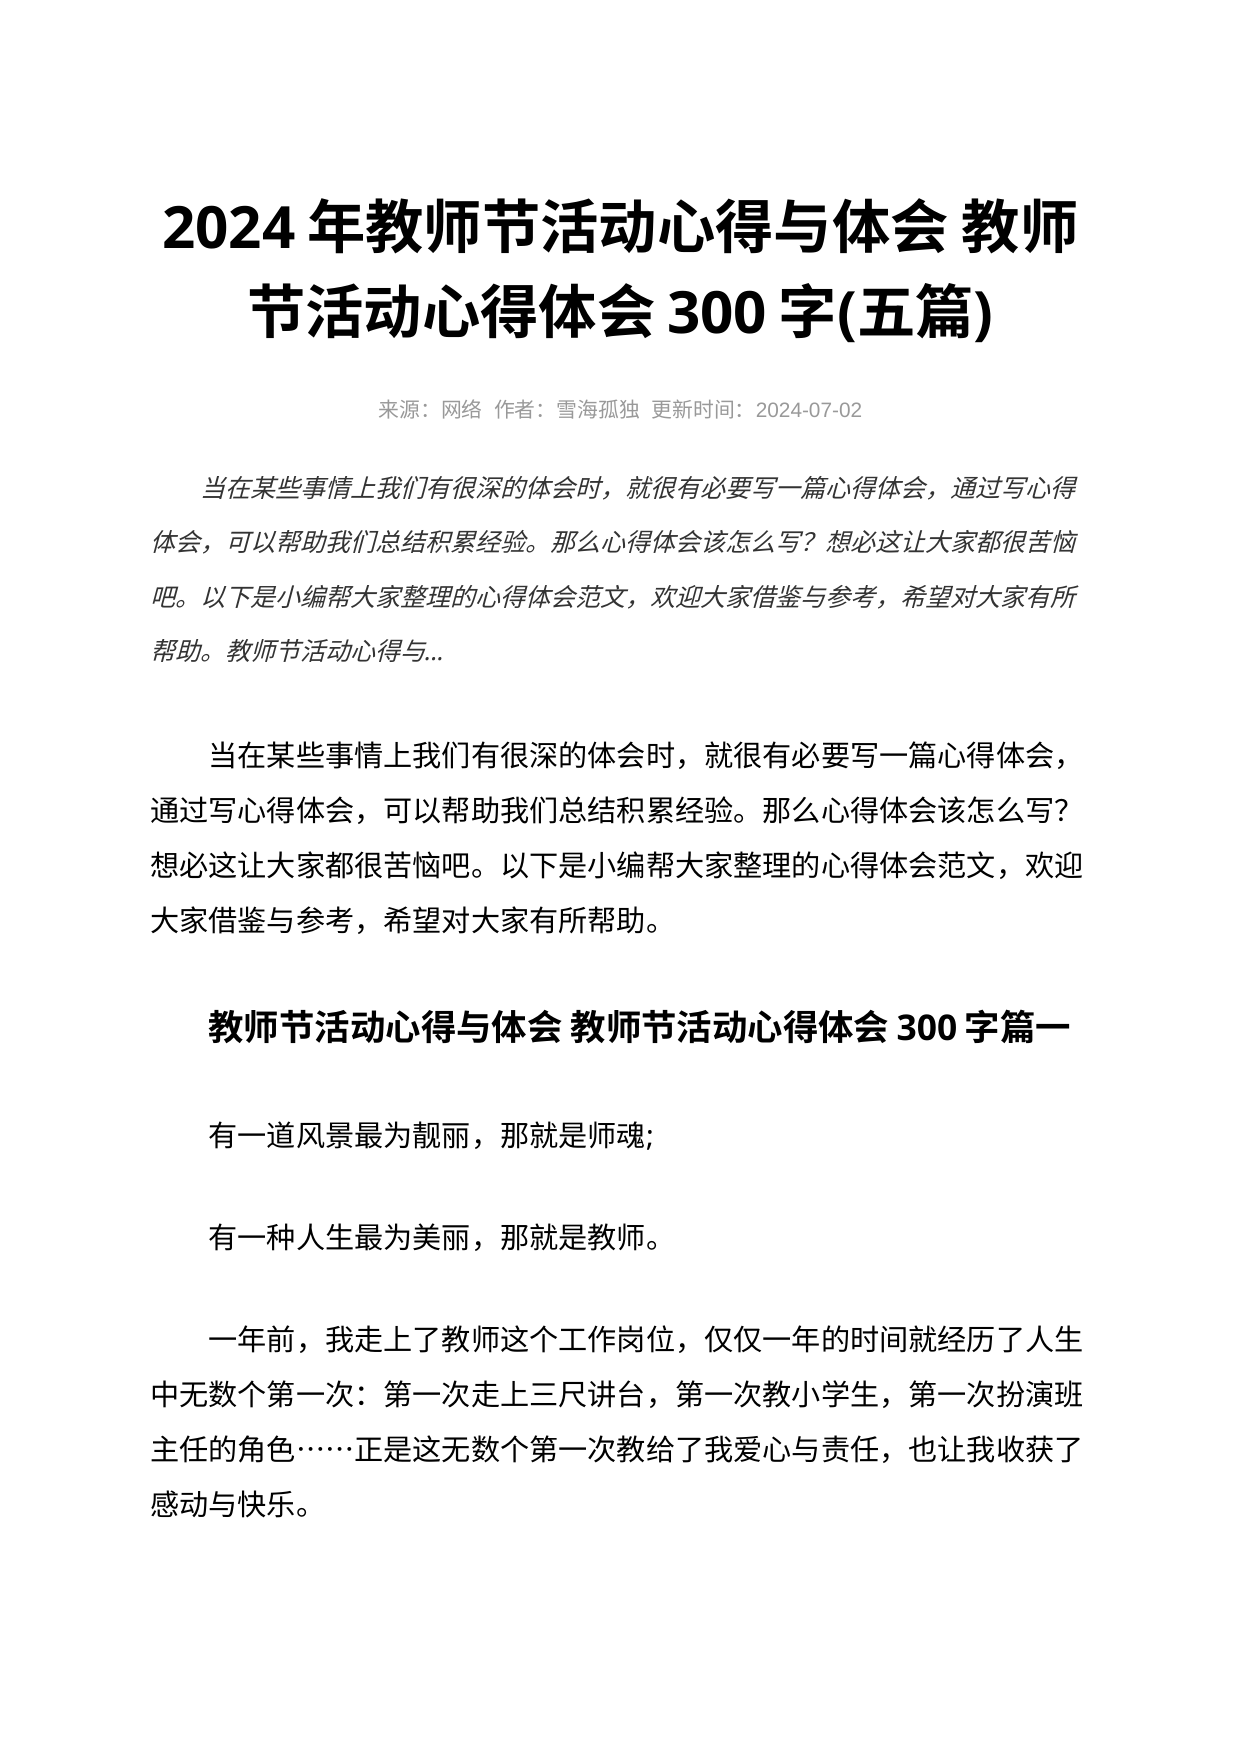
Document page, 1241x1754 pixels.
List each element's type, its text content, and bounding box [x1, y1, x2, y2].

text 当在某些事情上我们有很深的体会时，就很有必要写一篇心得体会，通过写心得体会，可以帮助我们总结积累经验。那么心得体会该怎么写？想必这让大家都很苦恼吧。以下是小编帮大家整理的心得体会范文，欢迎大家借鉴与参考，希望对大家有所帮助。 [150, 733, 1090, 940]
text 一年前，我走上了教师这个工作岗位，仅仅一年的时间就经历了人生中无数个第一次：第一次走上三尺讲台，第一次教小学生，第一次扮演班主任的角色……正是这无数个第一次教给了我爱心与责任，也让我收获了感动与快乐。 [150, 1317, 1090, 1524]
text 有一种人生最为美丽，那就是教师。 [150, 1215, 1090, 1257]
text 来源：网络 作者：雪海孤独 更新时间：2024-07-02 [150, 398, 1090, 422]
text 当在某些事情上我们有很深的体会时，就很有必要写一篇心得体会，通过写心得体会，可以帮助我们总结积累经验。那么心得体会该怎么写？想必这让大家都很苦恼吧。以下是小编帮大家整理的心得体会范文，欢迎大家借鉴与参考，希望对大家有所帮助。教师节活动心得与... [150, 468, 1090, 668]
text 有一道风景最为靓丽，那就是师魂; [150, 1113, 1090, 1155]
text 教师节活动心得与体会 教师节活动心得体会300字篇一 [150, 999, 1090, 1051]
subtitle 2024年教师节活动心得与体会 教师节活动心得体会300字(五篇) [150, 181, 1090, 351]
